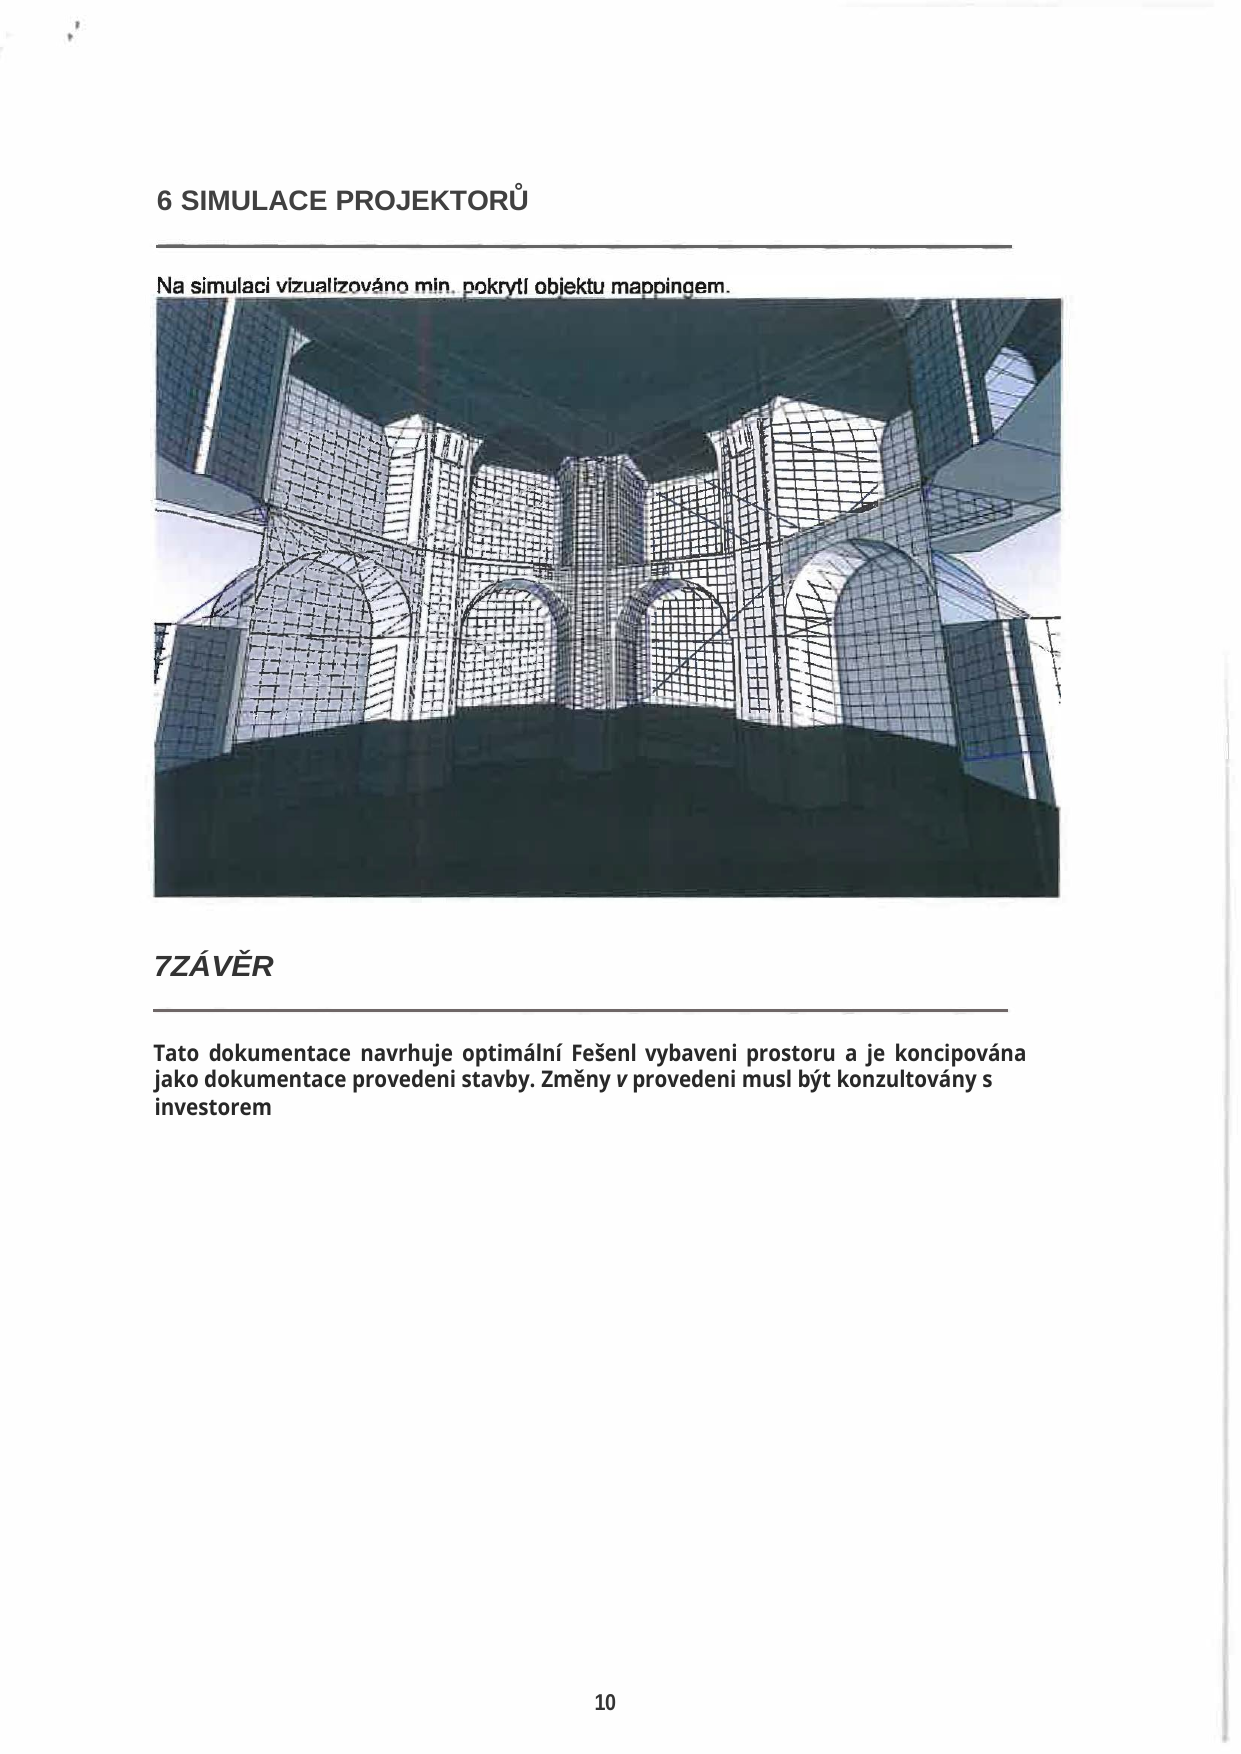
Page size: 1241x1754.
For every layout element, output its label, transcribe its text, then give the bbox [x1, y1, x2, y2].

text 7ZÁVĚR [154, 949, 1071, 982]
text Tato dokumentace navrhuje optimální Fešenl vybaveni prostoru a je koncipována jako dokumentace provedeni stavby. Změny v provedeni musl být konzultovány s investorem [153, 1039, 1071, 1122]
text 10 [142, 1689, 1069, 1715]
picture [0, 0, 1240, 1754]
subtitle SIMULACE PROJEKTORŮ [157, 184, 1071, 216]
